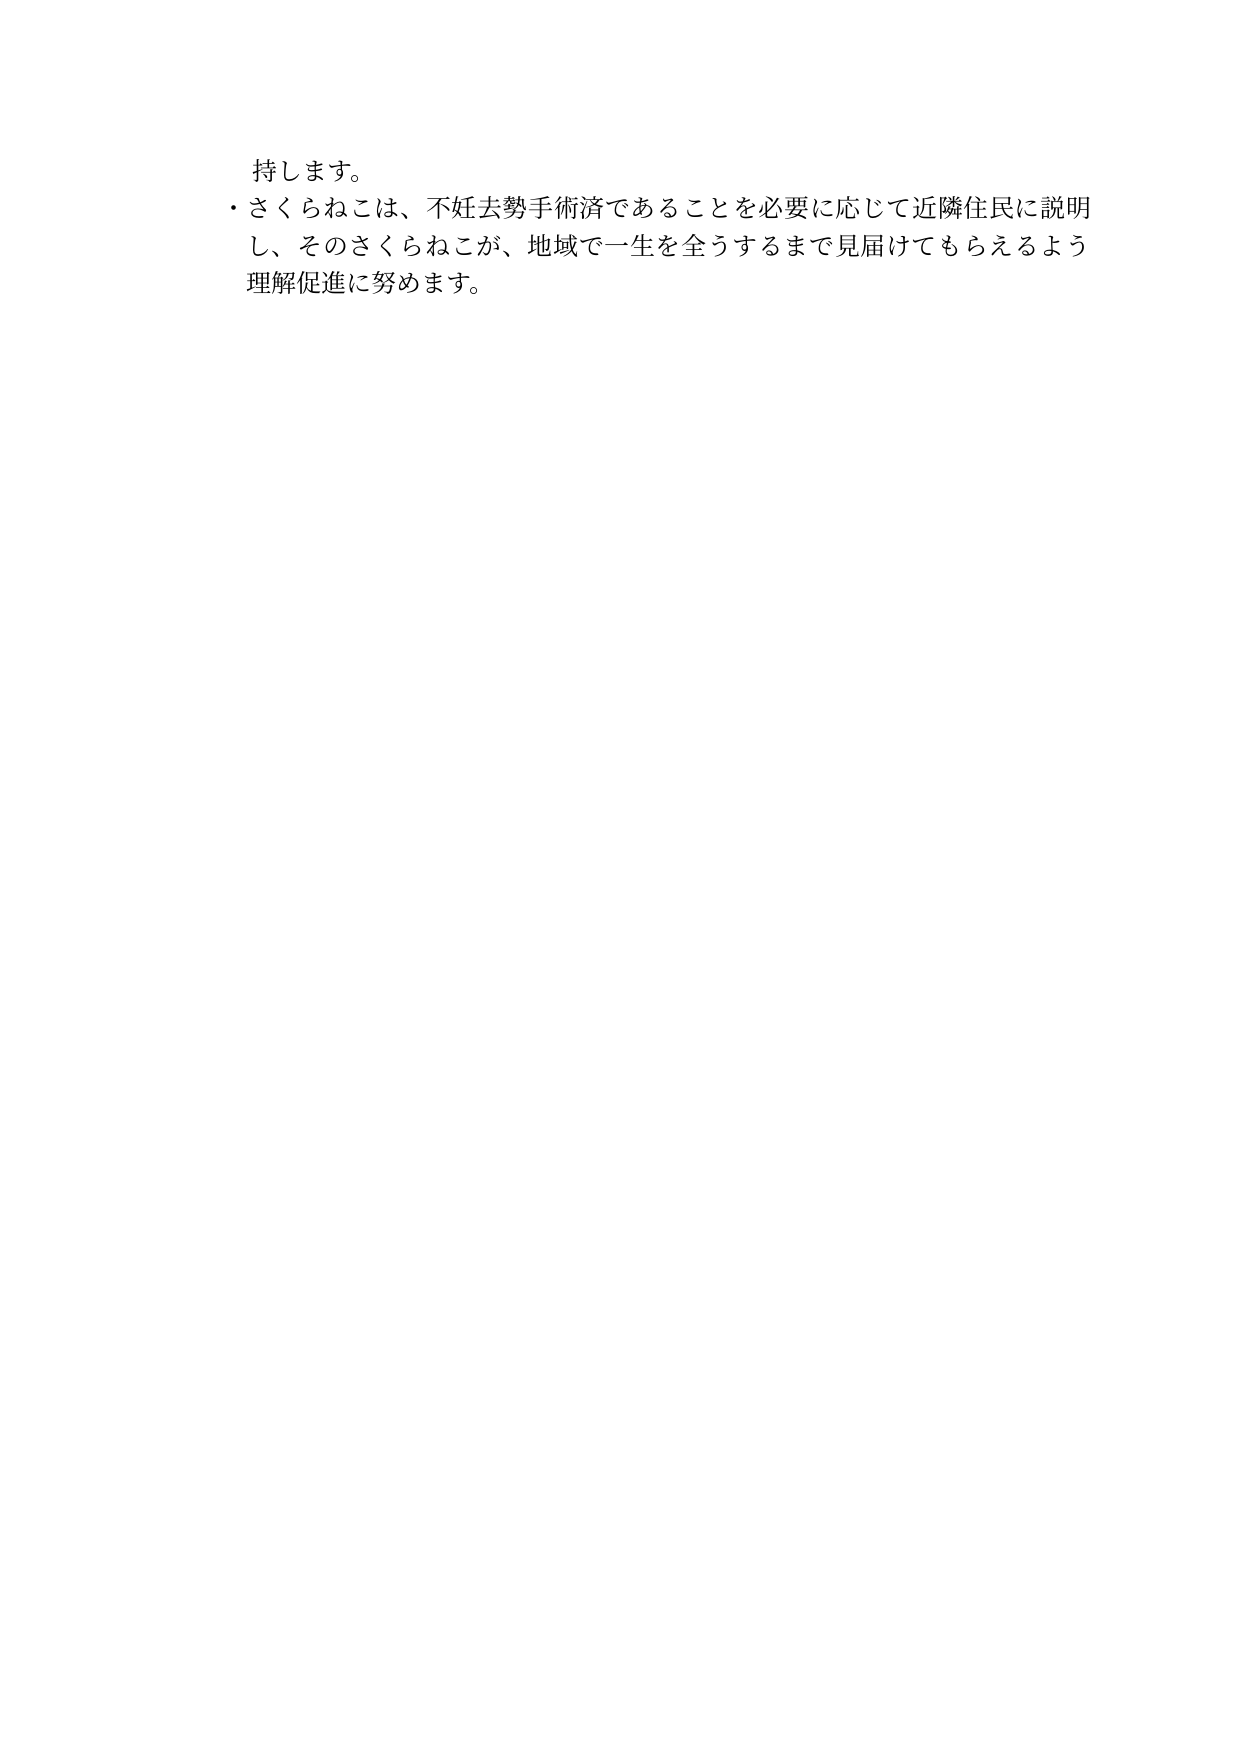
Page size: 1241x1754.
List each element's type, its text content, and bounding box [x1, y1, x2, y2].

text 持します。 [177, 151, 1092, 188]
text ・さくらねこは、不妊去勢手術済であることを必要に応じて近隣住民に説明し、そのさくらねこが、地域で一生を全うするまで見届けてもらえるよう理解促進に努めます。 [221, 188, 1092, 301]
